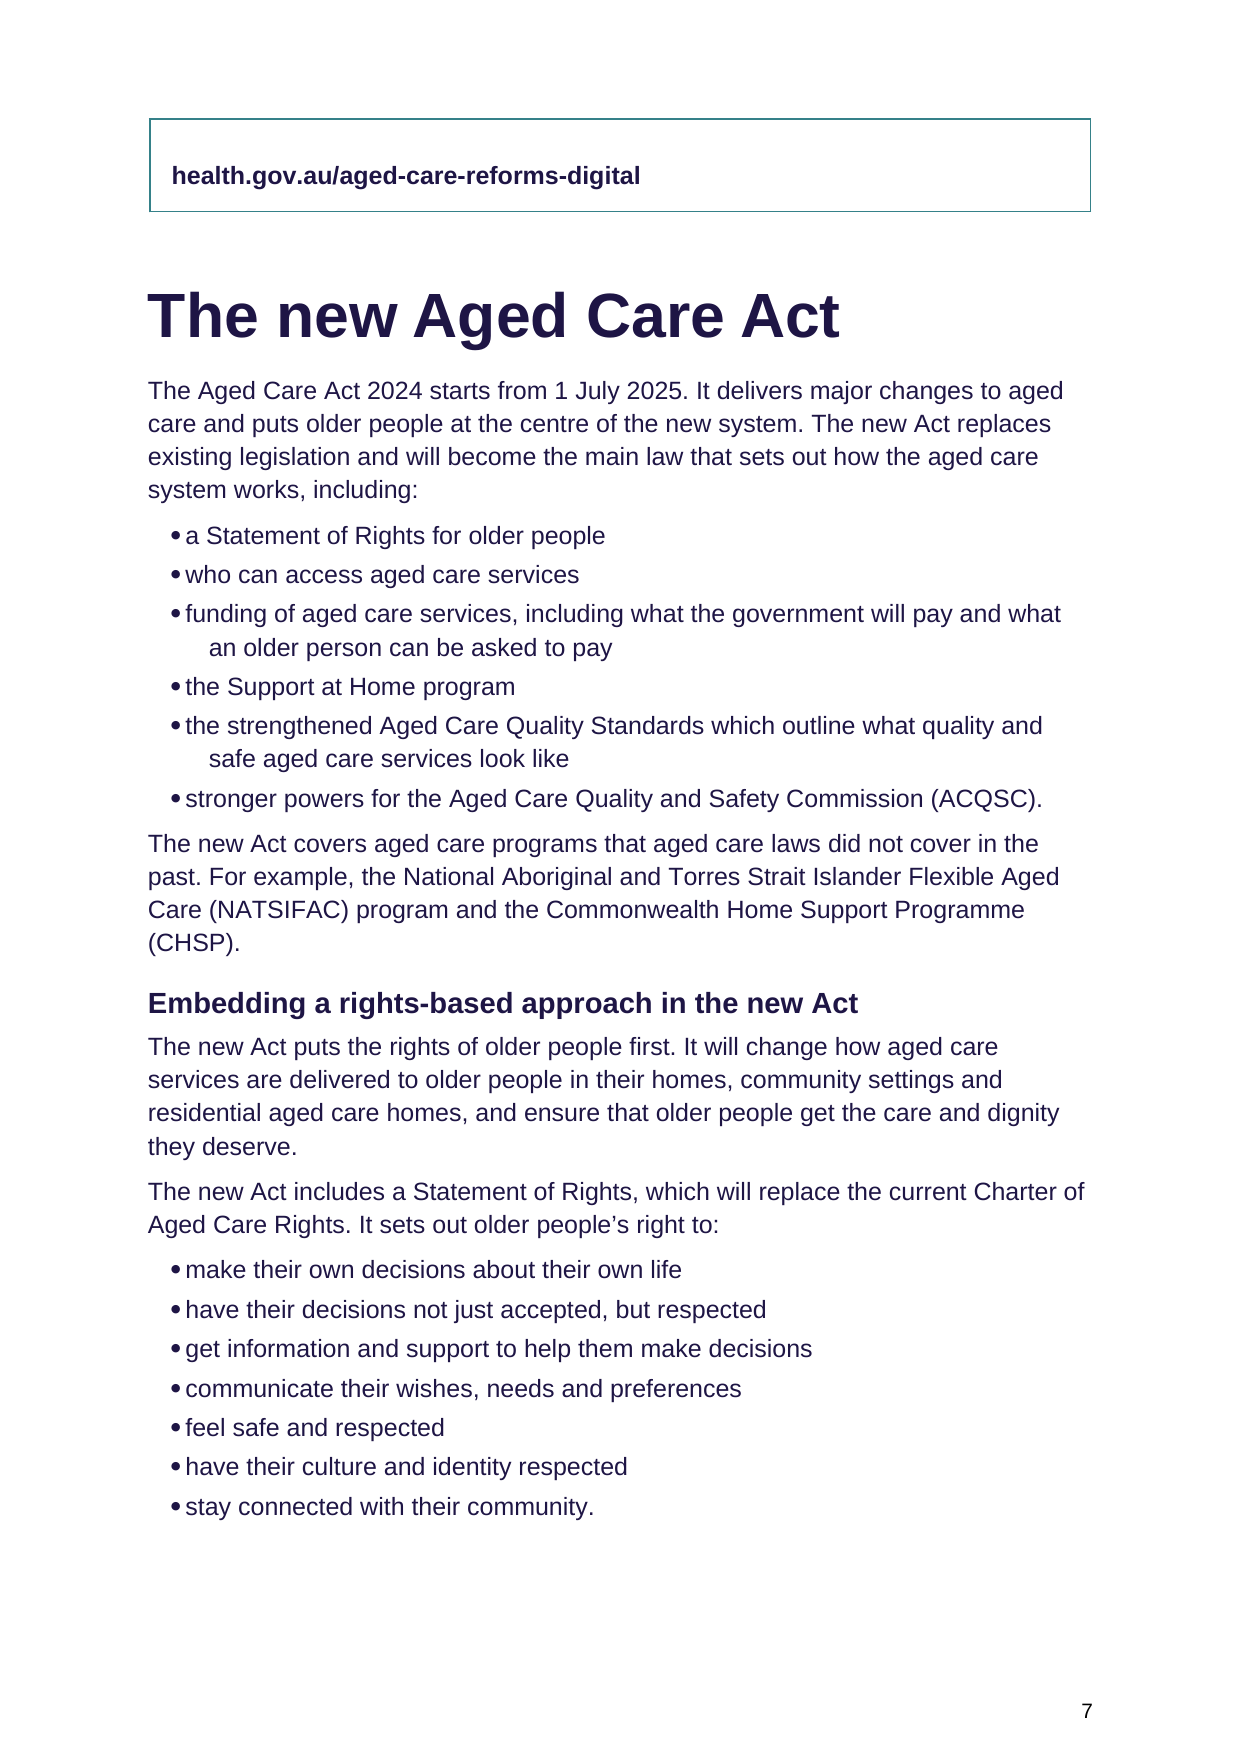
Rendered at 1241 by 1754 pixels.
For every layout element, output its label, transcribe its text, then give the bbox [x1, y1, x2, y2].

list have their decisions not just accepted, but respected [171, 1295, 1092, 1324]
subtitle Embedding a rights-based approach in the new Act [148, 986, 1092, 1020]
list have their culture and identity respected [171, 1452, 1092, 1481]
text The Aged Care Act 2024 starts from 1 July 2025. It delivers major changes to aged care and puts older people at the centre of the new system. The new Act replaces existing legislation and will become the main law that sets out how the aged care system works, including: [148, 376, 1092, 504]
list a Statement of Rights for older people [171, 521, 1092, 549]
text health.gov.au/aged-care-reforms-digital [151, 120, 1090, 211]
list get information and support to help them make decisions [171, 1334, 1092, 1363]
subtitle The new Aged Care Act [148, 279, 1092, 351]
list stay connected with their community. [171, 1492, 1092, 1521]
list funding of aged care services, including what the government will pay and what an older person can be asked to pay [171, 599, 1092, 661]
text The new Act covers aged care programs that aged care laws did not cover in the past. For example, the National Aboriginal and Torres Strait Islander Flexible Aged Care (NATSIFAC) program and the Commonwealth Home Support Programme (CHSP). [148, 829, 1092, 957]
list the strengthened Aged Care Quality Standards which outline what quality and safe aged care services look like [171, 711, 1092, 773]
list stronger powers for the Aged Care Quality and Safety Commission (ACQSC). [171, 784, 1092, 812]
text The new Act puts the rights of older people first. It will change how aged care services are delivered to older people in their homes, community settings and residential aged care homes, and ensure that older people get the care and dignity they deserve. [148, 1032, 1092, 1160]
list who can access aged care services [171, 560, 1092, 589]
text The new Act includes a Statement of Rights, which will replace the current Charter of Aged Care Rights. It sets out older people’s right to: [148, 1177, 1092, 1239]
list feel safe and respected [171, 1413, 1092, 1442]
list make their own decisions about their own life [171, 1256, 1092, 1284]
list the Support at Home program [171, 672, 1092, 701]
list communicate their wishes, needs and preferences [171, 1374, 1092, 1402]
